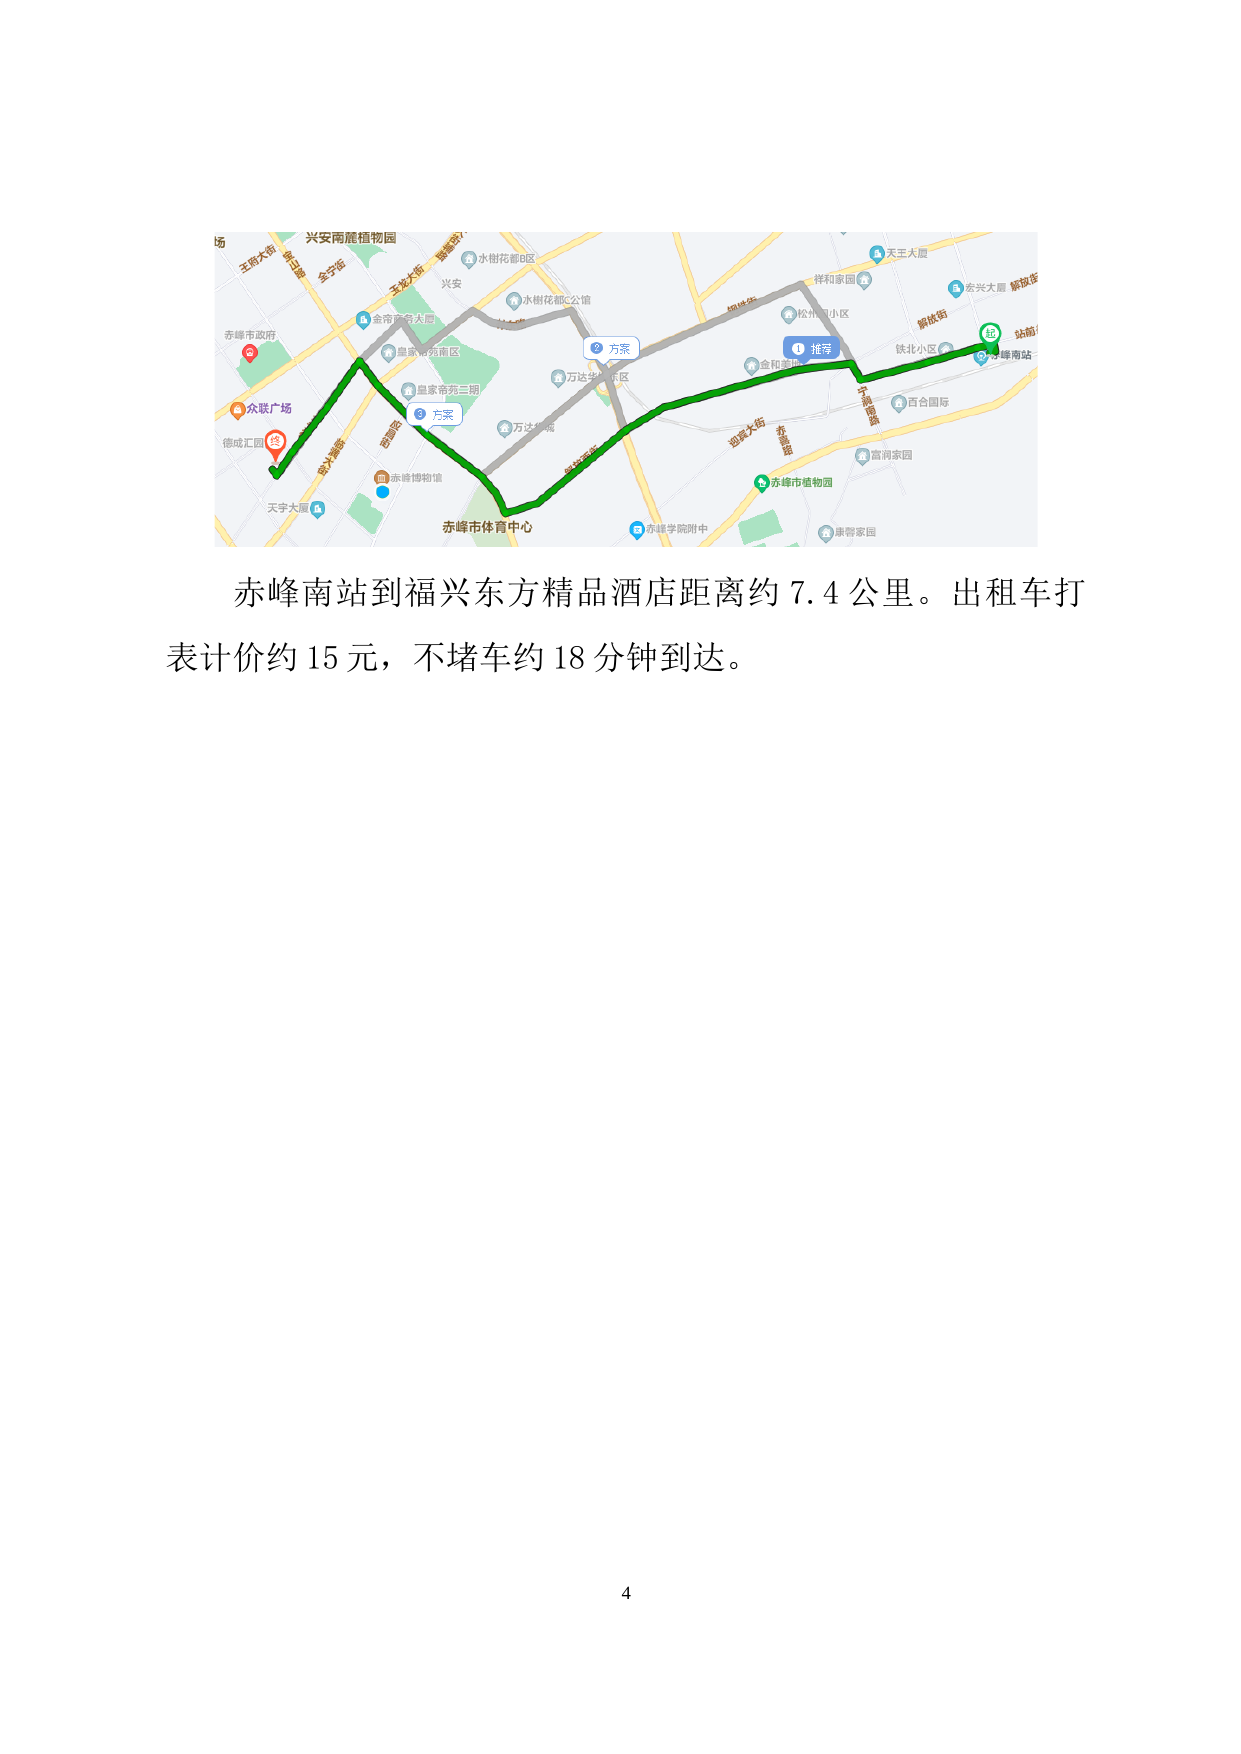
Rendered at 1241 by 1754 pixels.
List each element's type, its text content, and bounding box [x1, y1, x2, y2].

text 赤峰南站到福兴东方精品酒店距离约7.4公里。出租车打表计价约15元，不堵车约18分钟到达。 [165, 558, 1087, 688]
picture [214, 232, 1038, 547]
